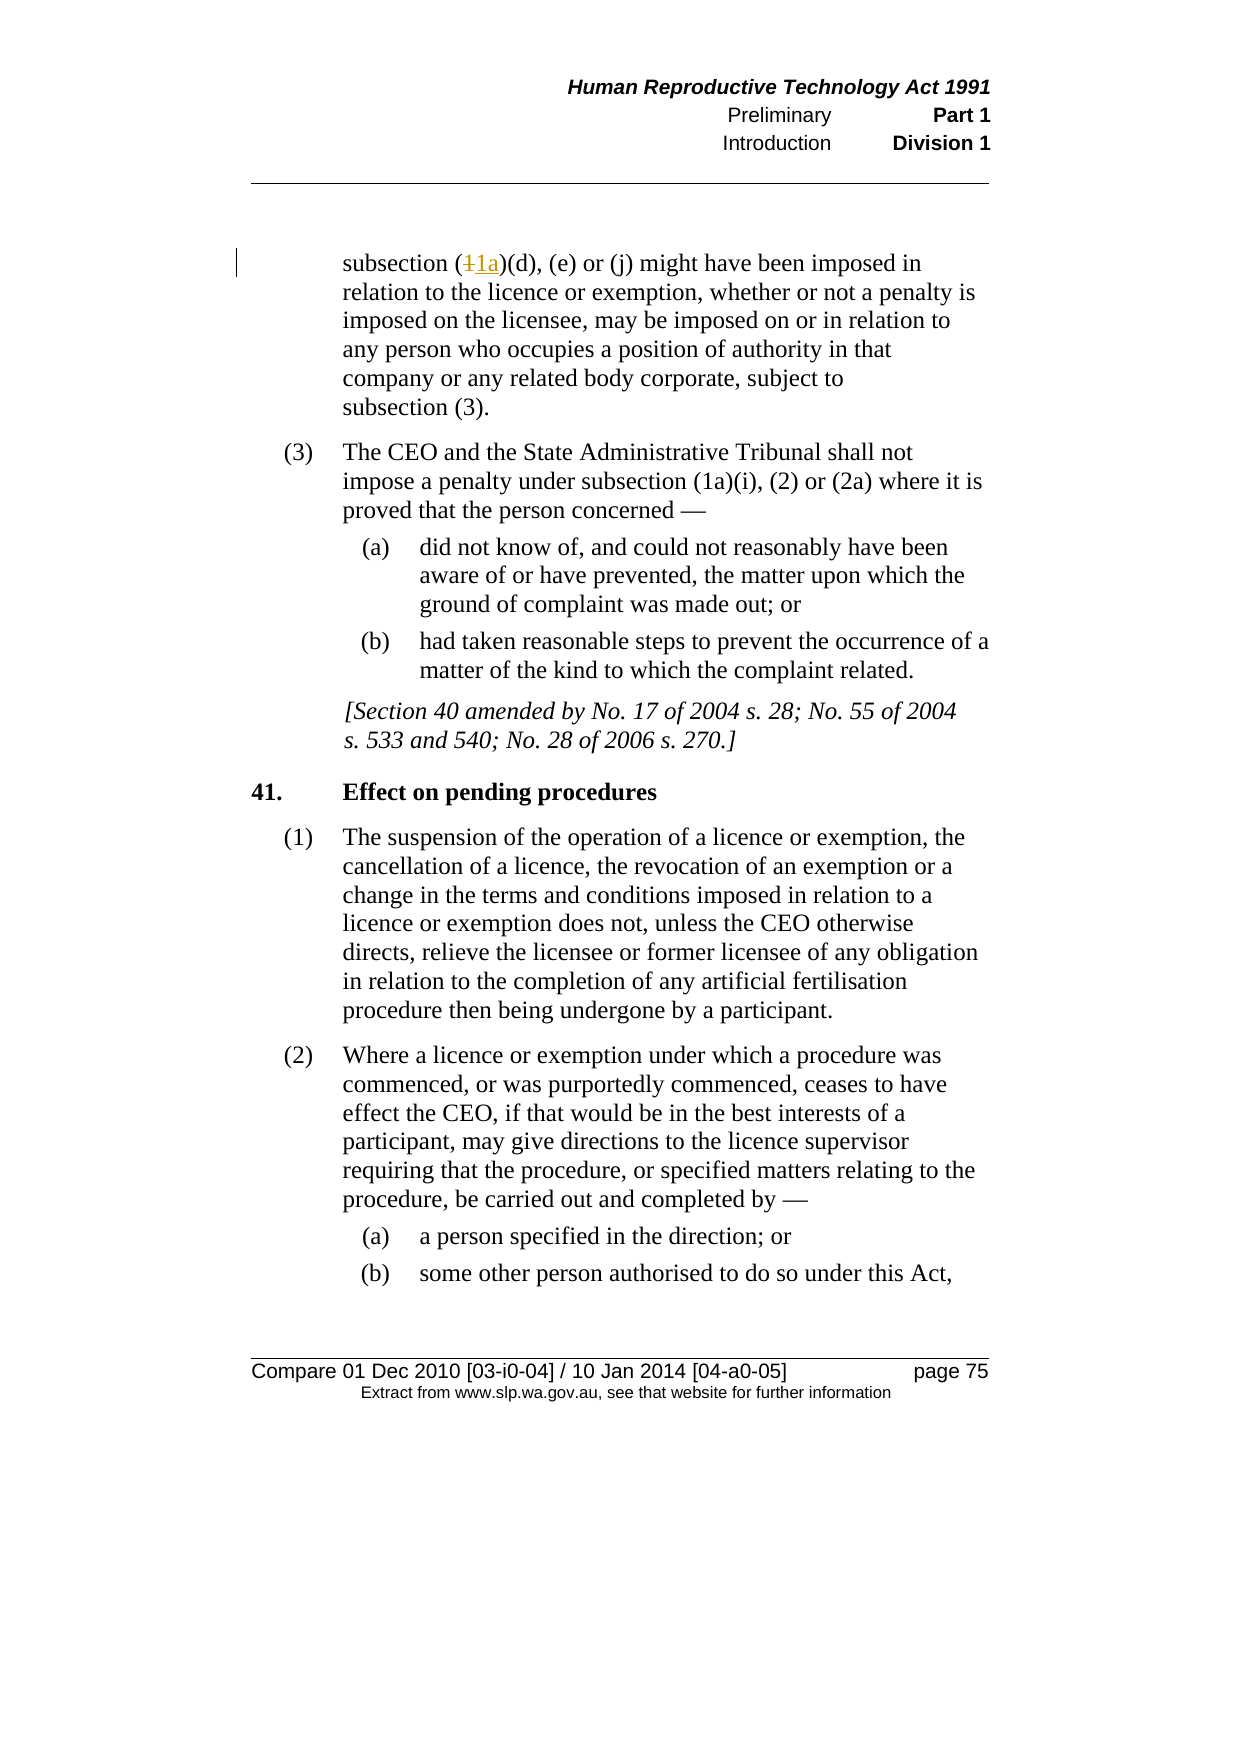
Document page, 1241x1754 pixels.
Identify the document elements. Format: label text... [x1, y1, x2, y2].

text (3) The CEO and the State Administrative Tribunal shall not impose a penalty under subsection (1a)(i), (2) or (2a) where it is proved that the person concerned — [251, 437, 989, 523]
subtitle 41. Effect on pending procedures [251, 777, 989, 806]
text (a) a person specified in the direction; or [251, 1221, 989, 1250]
text (1) The suspension of the operation of a licence or exemption, the cancellation of a licence, the revocation of an exemption or a change in the terms and conditions imposed in relation to a licence or exemption does not, unless the CEO otherwise directs, relieve the licensee or former licensee of any obligation in relation to the completion of any artificial fertilisation procedure then being undergone by a participant. [251, 822, 989, 1023]
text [251, 248, 989, 421]
text (2) Where a licence or exemption under which a procedure was commenced, or was purportedly commenced, ceases to have effect the CEO, if that would be in the best interests of a participant, may give directions to the licence supervisor requiring that the procedure, or specified matters relating to the procedure, be carried out and completed by — [251, 1040, 989, 1213]
text (b) had taken reasonable steps to prevent the occurrence of a matter of the kind to which the complaint related. [251, 626, 989, 684]
text [Section 40 amended by No. 17 of 2004 s. 28; No. 55 of 2004 s. 533 and 540; No. 28 of 2006 s. 270.] [251, 696, 989, 754]
text (a) did not know of, and could not reasonably have been aware of or have prevented, the matter upon which the ground of complaint was made out; or [251, 532, 989, 618]
text (b) some other person authorised to do so under this Act, [251, 1258, 989, 1287]
